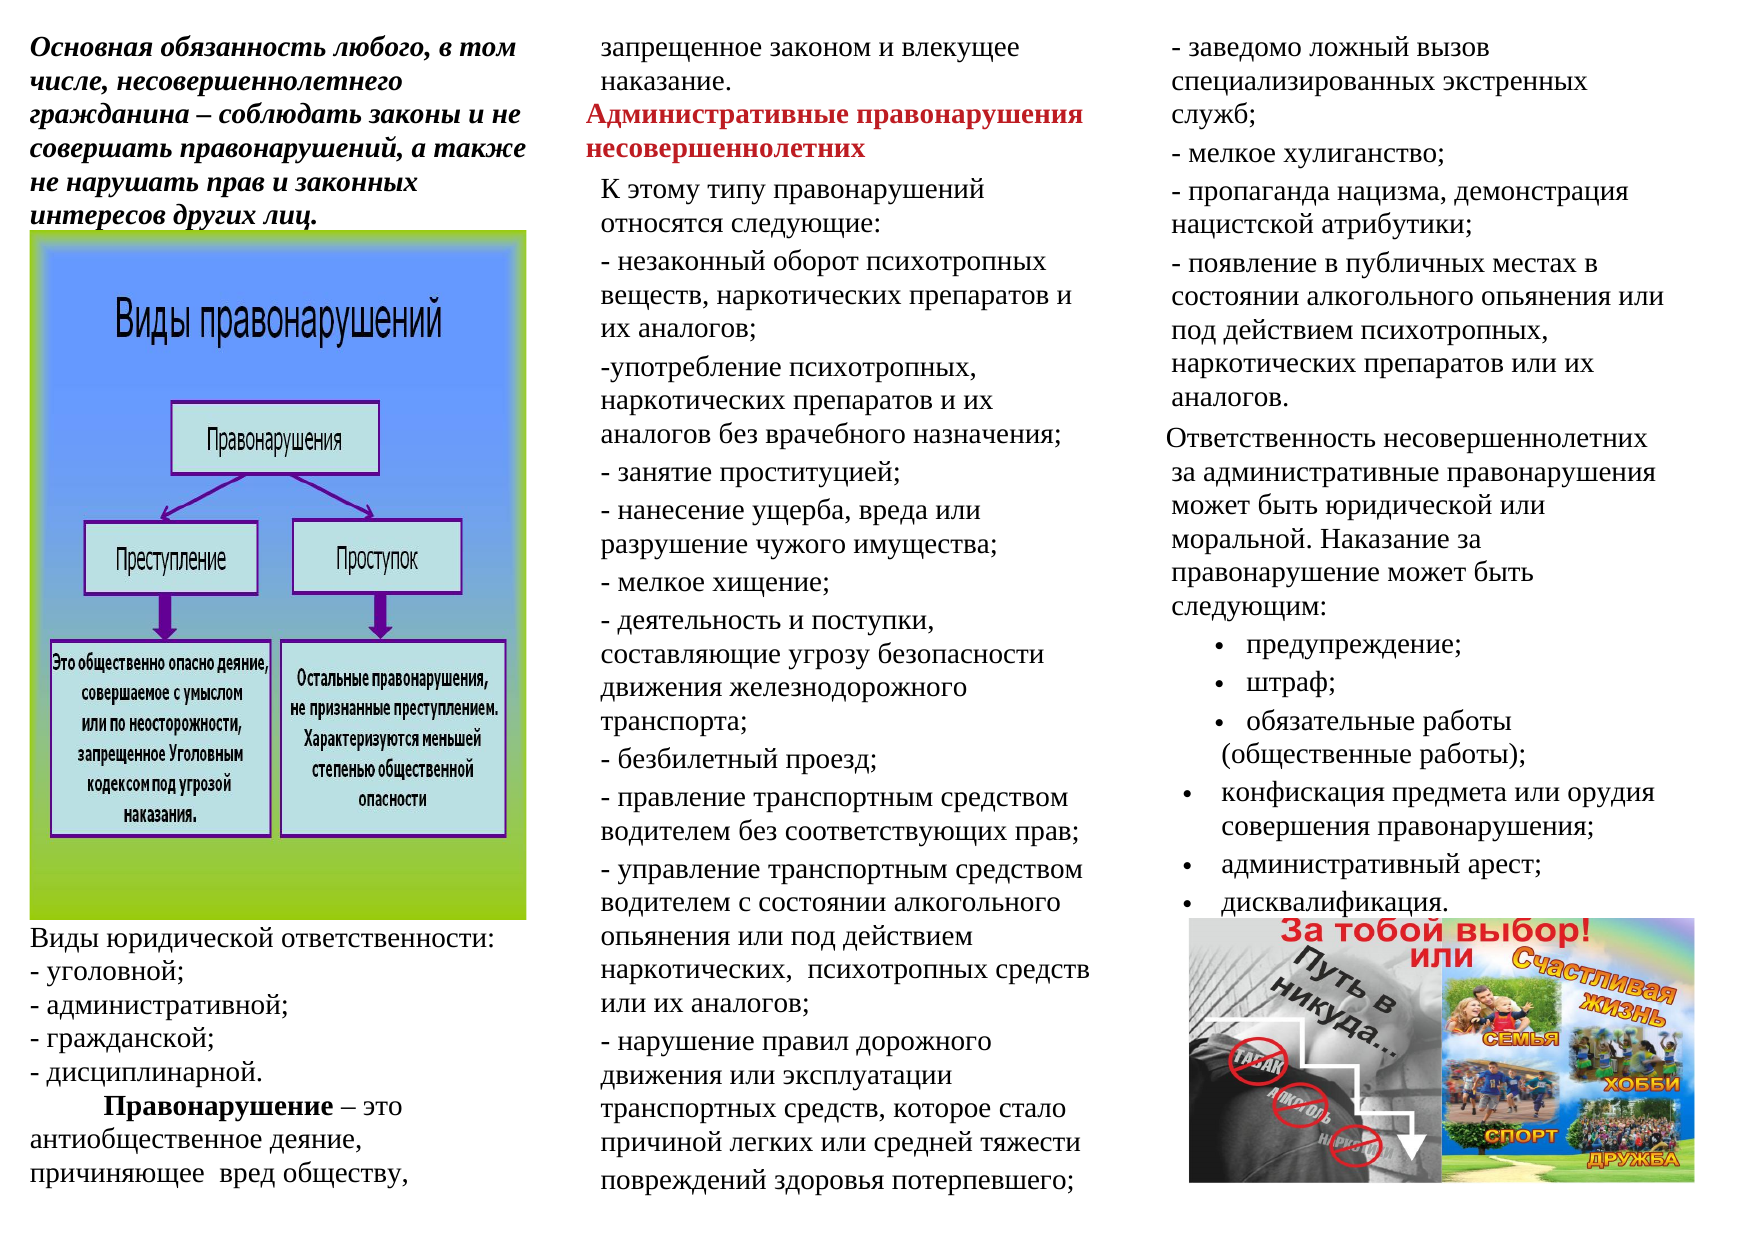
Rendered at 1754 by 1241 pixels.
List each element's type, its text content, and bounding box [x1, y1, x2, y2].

text - уголовной; [29, 953, 527, 987]
text - административной; [29, 987, 527, 1021]
text - появление в публичных местах в состоянии алкогольного опьянения или под действием психотропных, наркотических препаратов или их аналогов. [1171, 245, 1673, 413]
text повреждений здоровья потерпевшего; [600, 1162, 1102, 1196]
list дисквалификация. [1184, 884, 1668, 918]
list конфискация предмета или орудия совершения правонарушения; [1184, 774, 1668, 842]
text - нанесение ущерба, вреда или разрушение чужого имущества; [600, 492, 1102, 559]
text - нарушение правил дорожного движения или эксплуатации транспортных средств, которое стало причиной легких или средней тяжести [600, 1023, 1102, 1158]
list штраф; [1216, 664, 1668, 698]
text - деятельность и поступки, составляющие угрозу безопасности движения железнодорожного транспорта; [600, 602, 1102, 736]
list предупреждение; [1216, 626, 1668, 660]
text - пропаганда нацизма, демонстрация нацистской атрибутики; [1171, 173, 1673, 240]
list административный арест; [1184, 846, 1668, 880]
text Ответственность несовершеннолетних за административные правонарушения может быть юридической или моральной. Наказание за правонарушение может быть следующим: [1166, 420, 1668, 622]
text Правонарушение – это антиобщественное деяние, причиняющее вред обществу, запрещенное законом и влекущее наказание. [29, 1088, 527, 1188]
picture [1188, 918, 1695, 1184]
text - заведомо ложный вызов специализированных экстренных служб; [1171, 29, 1673, 130]
text Виды юридической ответственности: [29, 920, 527, 953]
text - безбилетный проезд; [600, 741, 1102, 774]
text - мелкое хищение; [600, 564, 1102, 597]
text - гражданской; [29, 1021, 527, 1054]
picture [29, 230, 527, 920]
text Административные правонарушения несовершеннолетних [586, 97, 1097, 164]
text - правление транспортным средством водителем без соответствующих прав; [600, 779, 1102, 846]
list обязательные работы (общественные работы); [1216, 703, 1668, 770]
text -употребление психотропных, наркотических препаратов и их аналогов без врачебного назначения; [600, 349, 1102, 449]
text К этому типу правонарушений относятся следующие: [600, 172, 1102, 239]
text - мелкое хулиганство; [1171, 135, 1673, 168]
text - дисциплинарной. [29, 1054, 527, 1088]
text - занятие проституцией; [600, 454, 1102, 487]
text Правонарушение – это антиобщественное деяние, причиняющее вред обществу, запрещенное законом и влекущее наказание. [600, 29, 1097, 97]
text Основная обязанность любого, в том числе, несовершеннолетнего гражданина – соблюдать законы и не совершать правонарушений, а также не нарушать прав и законных интересов других лиц. [29, 29, 527, 230]
text - незаконный оборот психотропных веществ, наркотических препаратов и их аналогов; [600, 243, 1102, 344]
text - управление транспортным средством водителем с состоянии алкогольного опьянения или под действием наркотических, психотропных средств или их аналогов; [600, 851, 1102, 1019]
